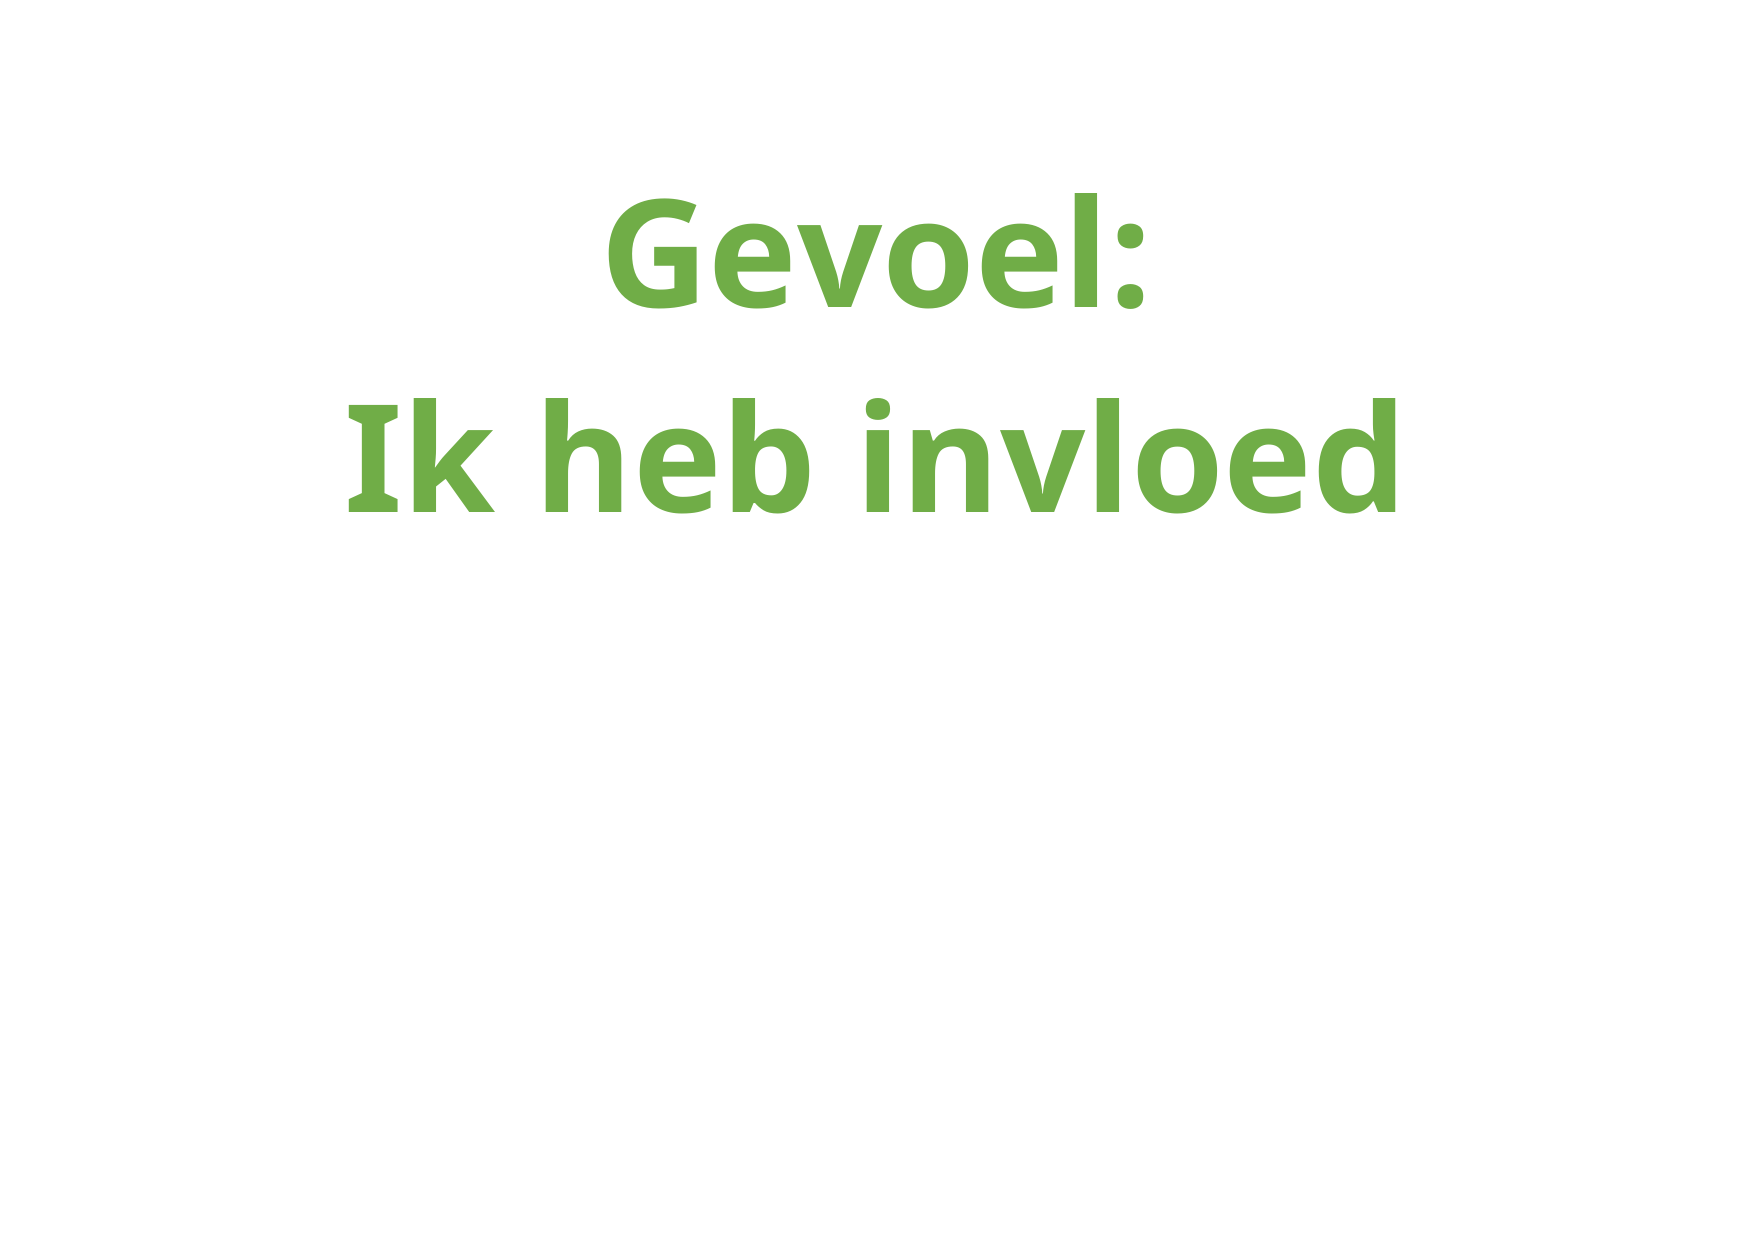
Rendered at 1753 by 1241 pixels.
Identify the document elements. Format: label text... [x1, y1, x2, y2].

text Ik heb invloed [148, 352, 1604, 556]
text Gevoel: [148, 148, 1604, 352]
